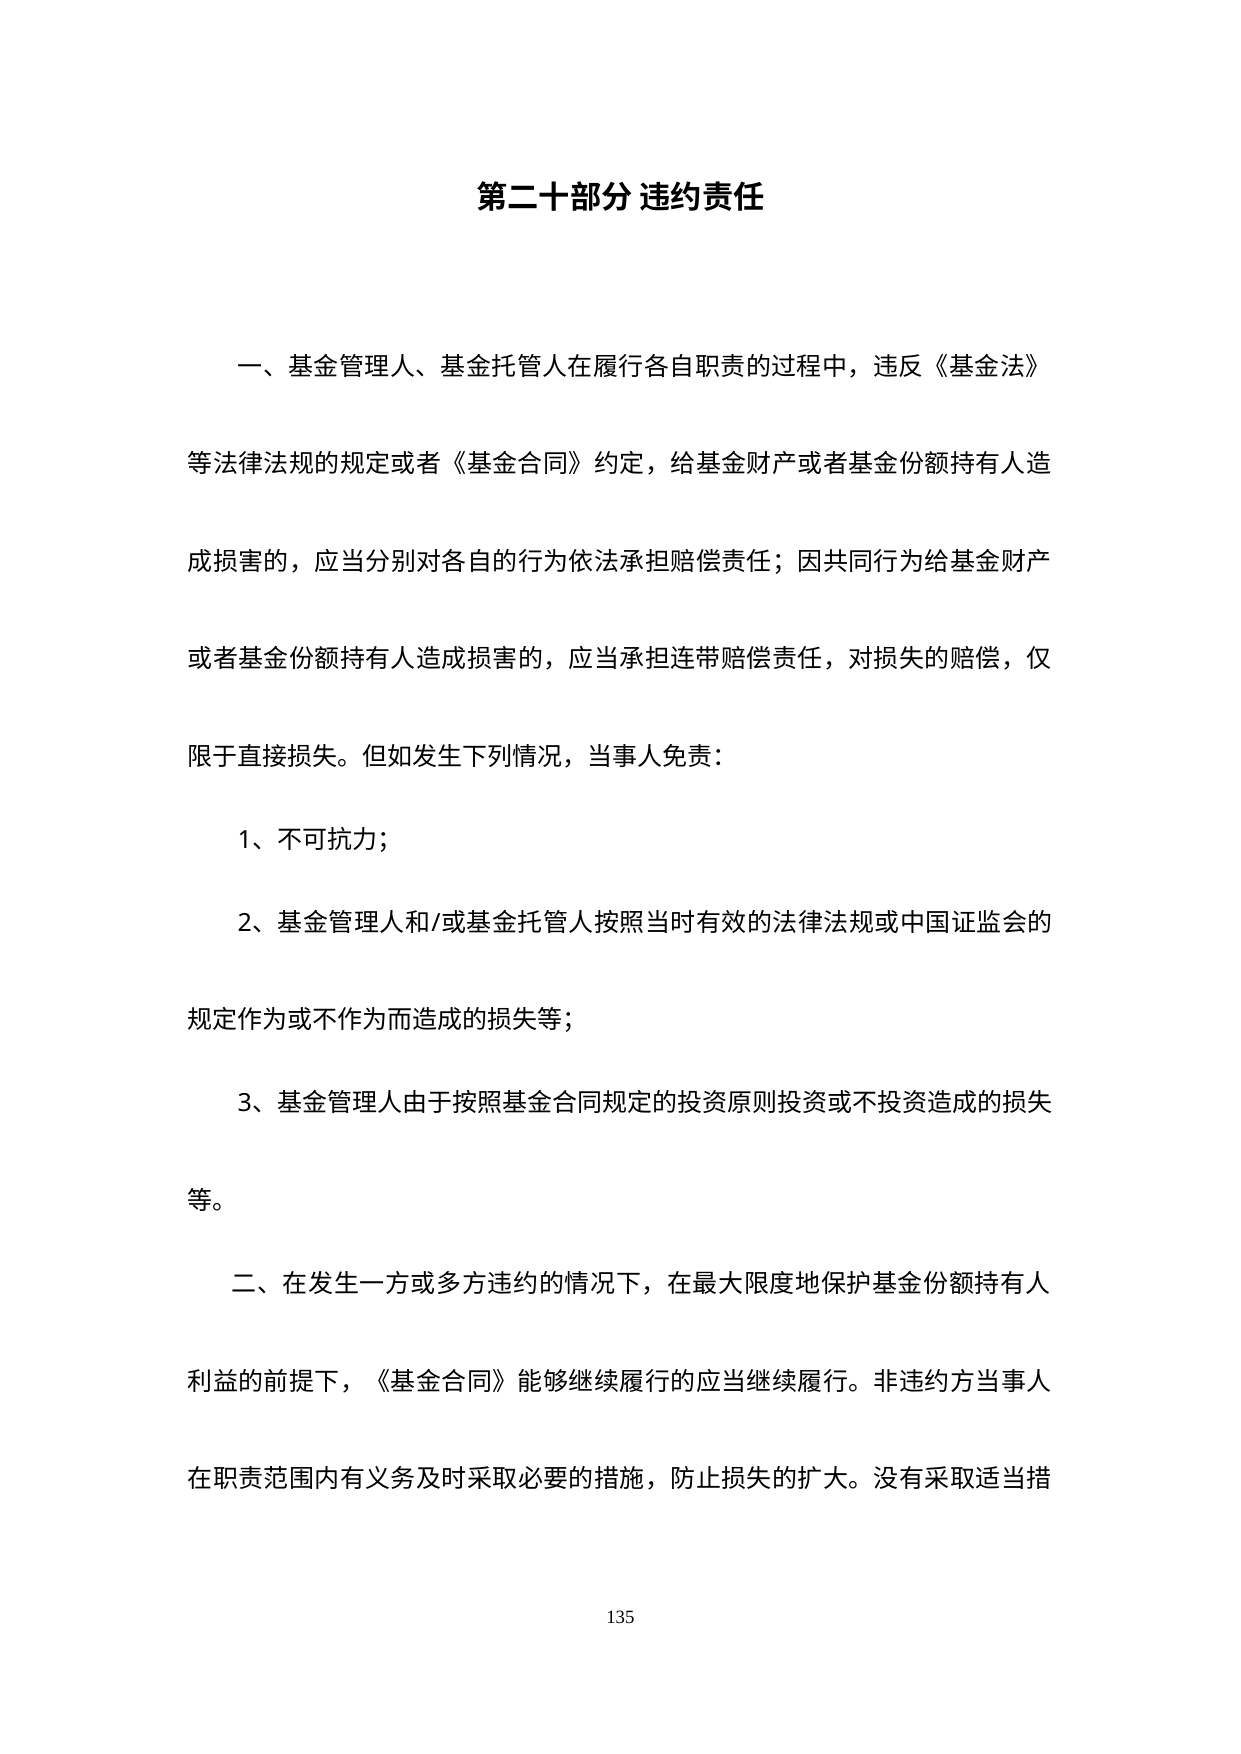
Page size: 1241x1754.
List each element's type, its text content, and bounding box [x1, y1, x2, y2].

text 一、基金管理人、基金托管人在履行各自职责的过程中，违反《基金法》等法律法规的规定或者《基金合同》约定，给基金财产或者基金份额持有人造成损害的，应当分别对各自的行为依法承担赔偿责任；因共同行为给基金财产或者基金份额持有人造成损害的，应当承担连带赔偿责任，对损失的赔偿，仅限于直接损失。但如发生下列情况，当事人免责： [187, 332, 1053, 787]
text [187, 1249, 1053, 1509]
text 3、基金管理人由于按照基金合同规定的投资原则投资或不投资造成的损失等。 [187, 1068, 1053, 1231]
text 第二十部分 违约责任 [187, 162, 1053, 227]
text 1、不可抗力； [187, 805, 1053, 870]
text 2、基金管理人和/或基金托管人按照当时有效的法律法规或中国证监会的规定作为或不作为而造成的损失等； [187, 888, 1053, 1050]
